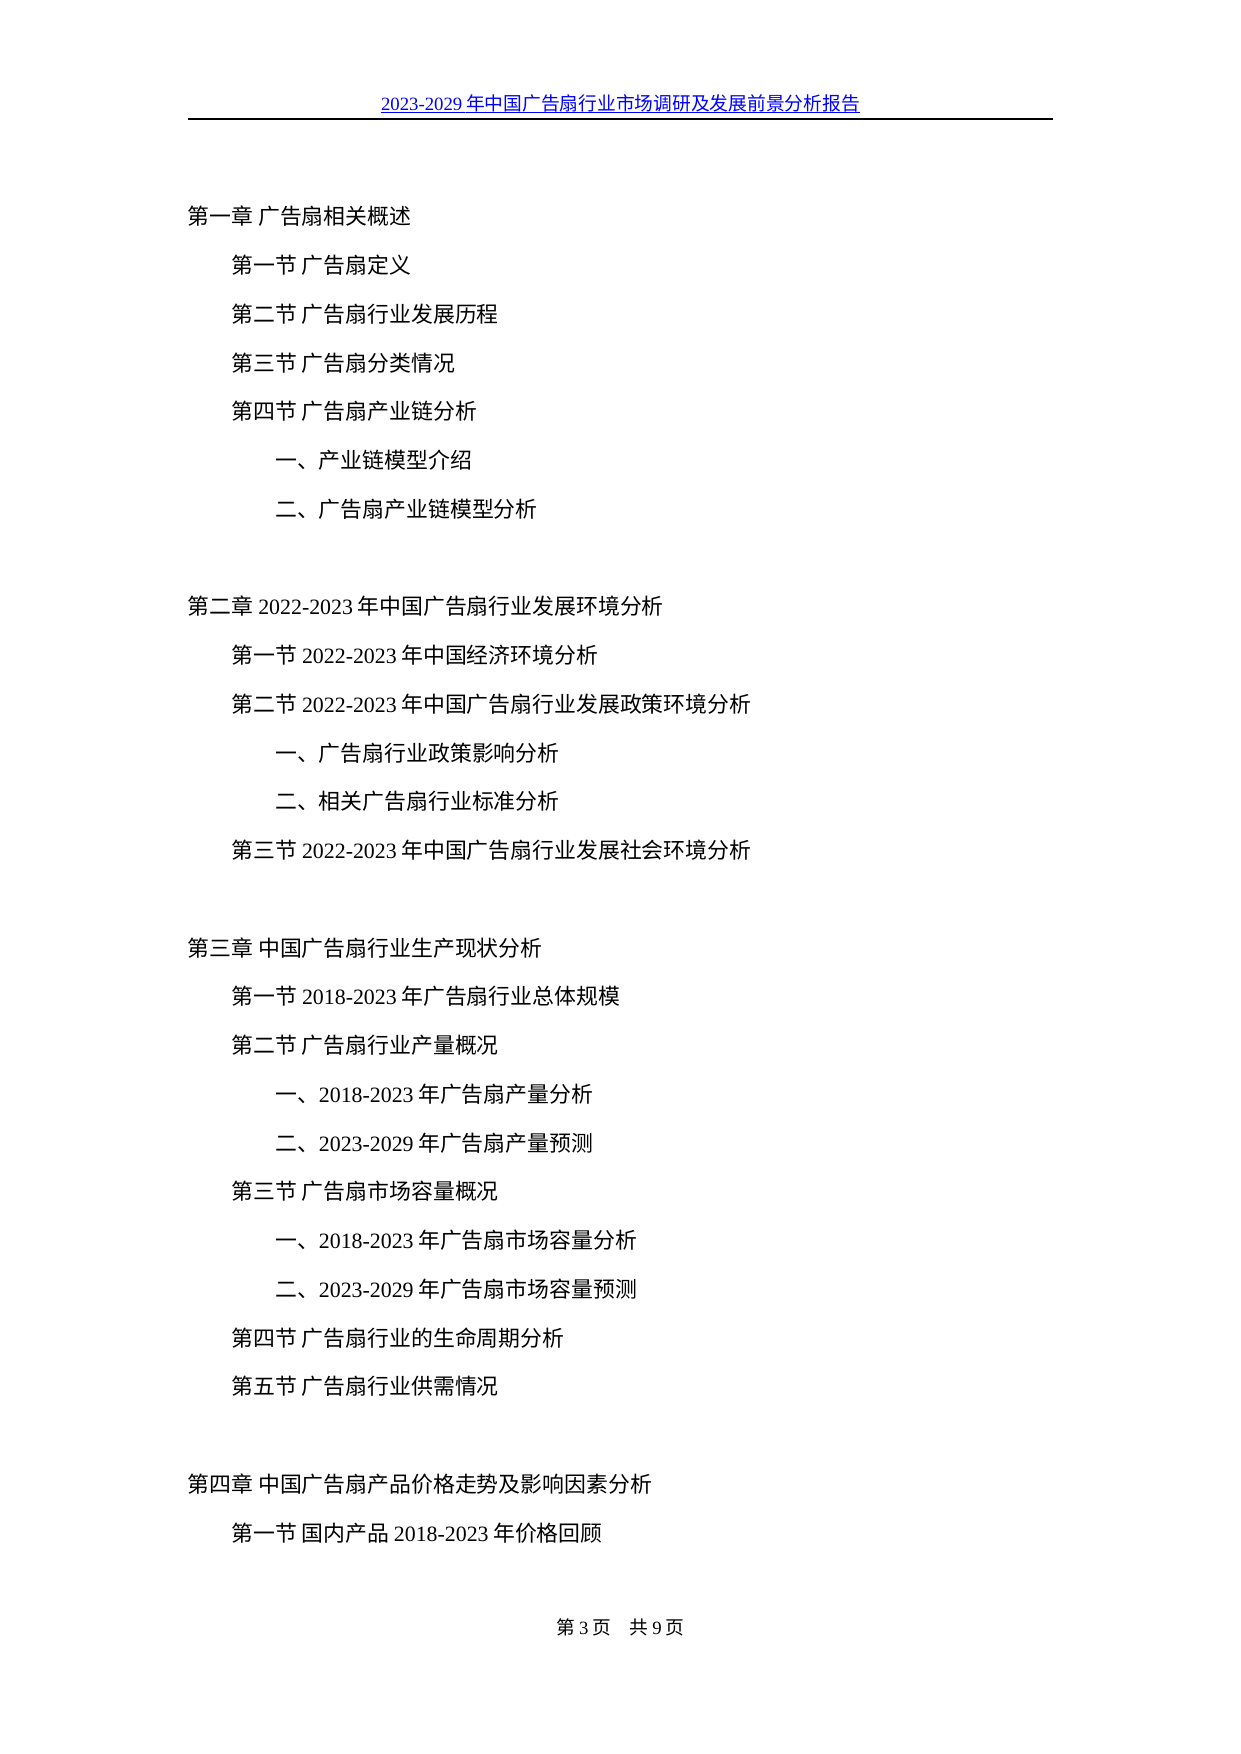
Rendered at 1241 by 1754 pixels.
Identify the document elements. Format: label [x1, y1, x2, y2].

text [187, 150, 1053, 1548]
